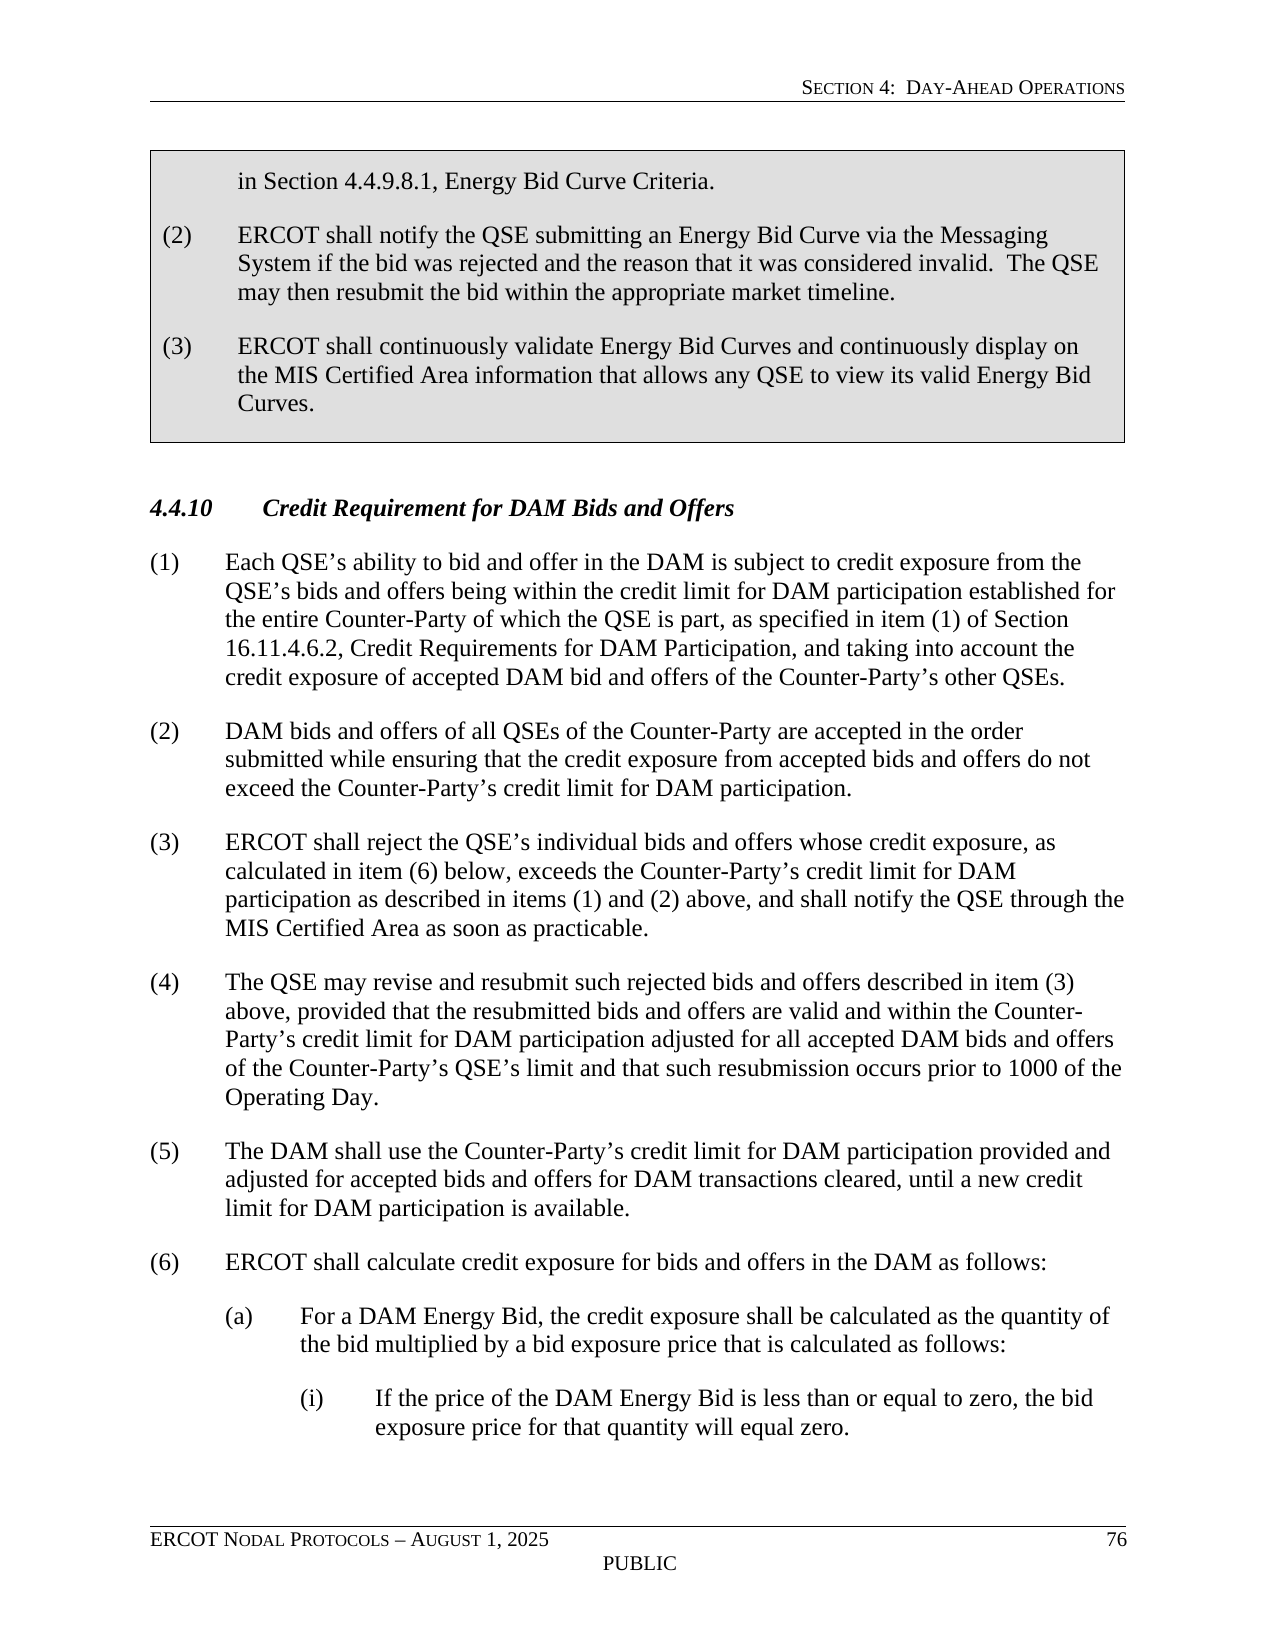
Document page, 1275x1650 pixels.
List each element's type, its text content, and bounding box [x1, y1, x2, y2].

text (5) The DAM shall use the Counter-Party’s credit limit for DAM participation provided and adjusted for accepted bids and offers for DAM transactions cleared, until a new credit limit for DAM participation is available. [150, 1136, 1125, 1222]
text 4.4.10 Credit Requirement for DAM Bids and Offers [150, 493, 1125, 522]
text (3) ERCOT shall reject the QSE’s individual bids and offers whose credit exposure, as calculated in item (6) below, exceeds the Counter-Party’s credit limit for DAM participation as described in items (1) and (2) above, and shall notify the QSE through the MIS Certified Area as soon as practicable. [150, 827, 1125, 942]
text (4) The QSE may revise and resubmit such rejected bids and offers described in item (3) above, provided that the resubmitted bids and offers are valid and within the Counter-Party’s credit limit for DAM participation adjusted for all accepted DAM bids and offers of the Counter-Party’s QSE’s limit and that such resubmission occurs prior to 1000 of the Operating Day. [150, 967, 1125, 1111]
text (6) ERCOT shall calculate credit exposure for bids and offers in the DAM as follows: [150, 1247, 1125, 1276]
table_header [151, 151, 1124, 442]
list (a) For a DAM Energy Bid, the credit exposure shall be calculated as the quantity of the bid multiplied by a bid exposure price that is calculated as follows: [225, 1301, 1125, 1358]
text (2) DAM bids and offers of all QSEs of the Counter-Party are accepted in the order submitted while ensuring that the credit exposure from accepted bids and offers do not exceed the Counter-Party’s credit limit for DAM participation. [150, 716, 1125, 802]
text (1) Each QSE’s ability to bid and offer in the DAM is subject to credit exposure from the QSE’s bids and offers being within the credit limit for DAM participation established for the entire Counter-Party of which the QSE is part, as specified in item (1) of Section 16.11.4.6.2, Credit Requirements for DAM Participation, and taking into account the credit exposure of accepted DAM bid and offers of the Counter-Party’s other QSEs. [150, 547, 1125, 691]
text (i) If the price of the DAM Energy Bid is less than or equal to zero, the bid exposure price for that quantity will equal zero. [300, 1383, 1125, 1441]
